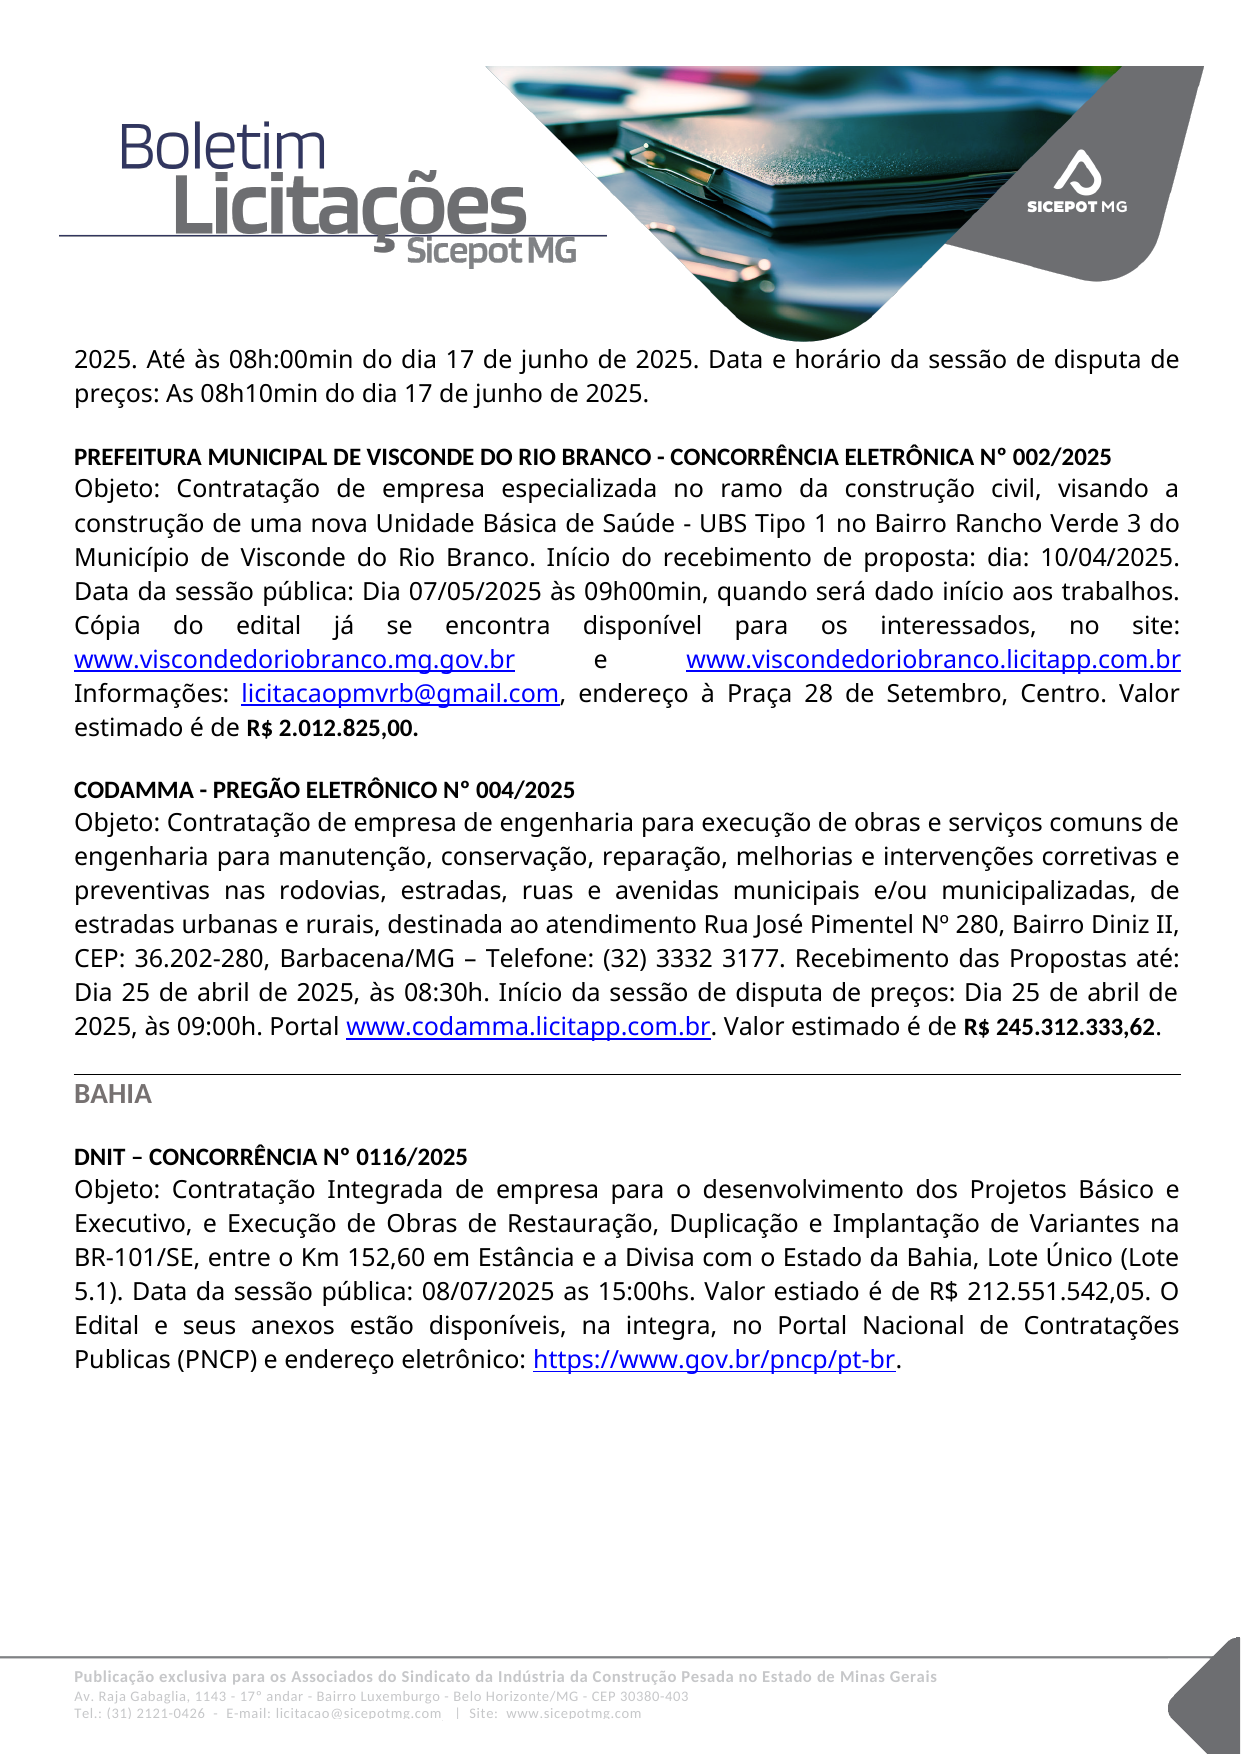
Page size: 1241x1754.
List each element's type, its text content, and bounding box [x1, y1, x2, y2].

text Objeto: Contratação de empresa especializada no ramo da construção civil, visando a construção de uma nova Unidade Básica de Saúde - UBS Tipo 1 no Bairro Rancho Verde 3 do Município de Visconde do Rio Branco. Início do recebimento de proposta: dia: 10/04/2025. Data da sessão pública: Dia 07/05/2025 às 09h00min, quando será dado início aos trabalhos. Cópia do edital já se encontra disponível para os interessados, no site: www.viscondedoriobranco.mg.gov.br e www.viscondedoriobranco.licitapp.com.br Informações: licitacaopmvrb@gmail.com, endereço à Praça 28 de Setembro, Centro. Valor estimado é de R$ 2.012.825,00. [74, 471, 1181, 744]
text DNIT – CONCORRÊNCIA Nº 0116/2025 [74, 1140, 1181, 1170]
text BAHIA [74, 1075, 1181, 1110]
text Objeto: Contratação de empresa de engenharia para execução de obras e serviços comuns de engenharia para manutenção, conservação, reparação, melhorias e intervenções corretivas e preventivas nas rodovias, estradas, ruas e avenidas municipais e/ou municipalizadas, de estradas urbanas e rurais, destinada ao atendimento Rua José Pimentel Nº 280, Bairro Diniz II, CEP: 36.202-280, Barbacena/MG – Telefone: (32) 3332 3177. Recebimento das Propostas até: Dia 25 de abril de 2025, às 08:30h. Início da sessão de disputa de preços: Dia 25 de abril de 2025, às 09:00h. Portal www.codamma.licitapp.com.br. Valor estimado é de R$ 245.312.333,62. [74, 805, 1181, 1043]
text CODAMMA - PREGÃO ELETRÔNICO Nº 004/2025 [74, 774, 1181, 805]
text Objeto: Contratação Integrada de empresa para o desenvolvimento dos Projetos Básico e Executivo, e Execução de Obras de Restauração, Duplicação e Implantação de Variantes na BR-101/SE, entre o Km 152,60 em Estância e a Divisa com o Estado da Bahia, Lote Único (Lote 5.1). Data da sessão pública: 08/07/2025 as 15:00hs. Valor estiado é de R$ 212.551.542,05. O Edital e seus anexos estão disponíveis, na integra, no Portal Nacional de Contratações Publicas (PNCP) e endereço eletrônico: https://www.gov.br/pncp/pt-br. [74, 1170, 1181, 1376]
text PREFEITURA MUNICIPAL DE VISCONDE DO RIO BRANCO - CONCORRÊNCIA ELETRÔNICA Nº 002/2025 [74, 441, 1181, 471]
picture [59, 66, 1207, 342]
picture [0, 1637, 1241, 1754]
